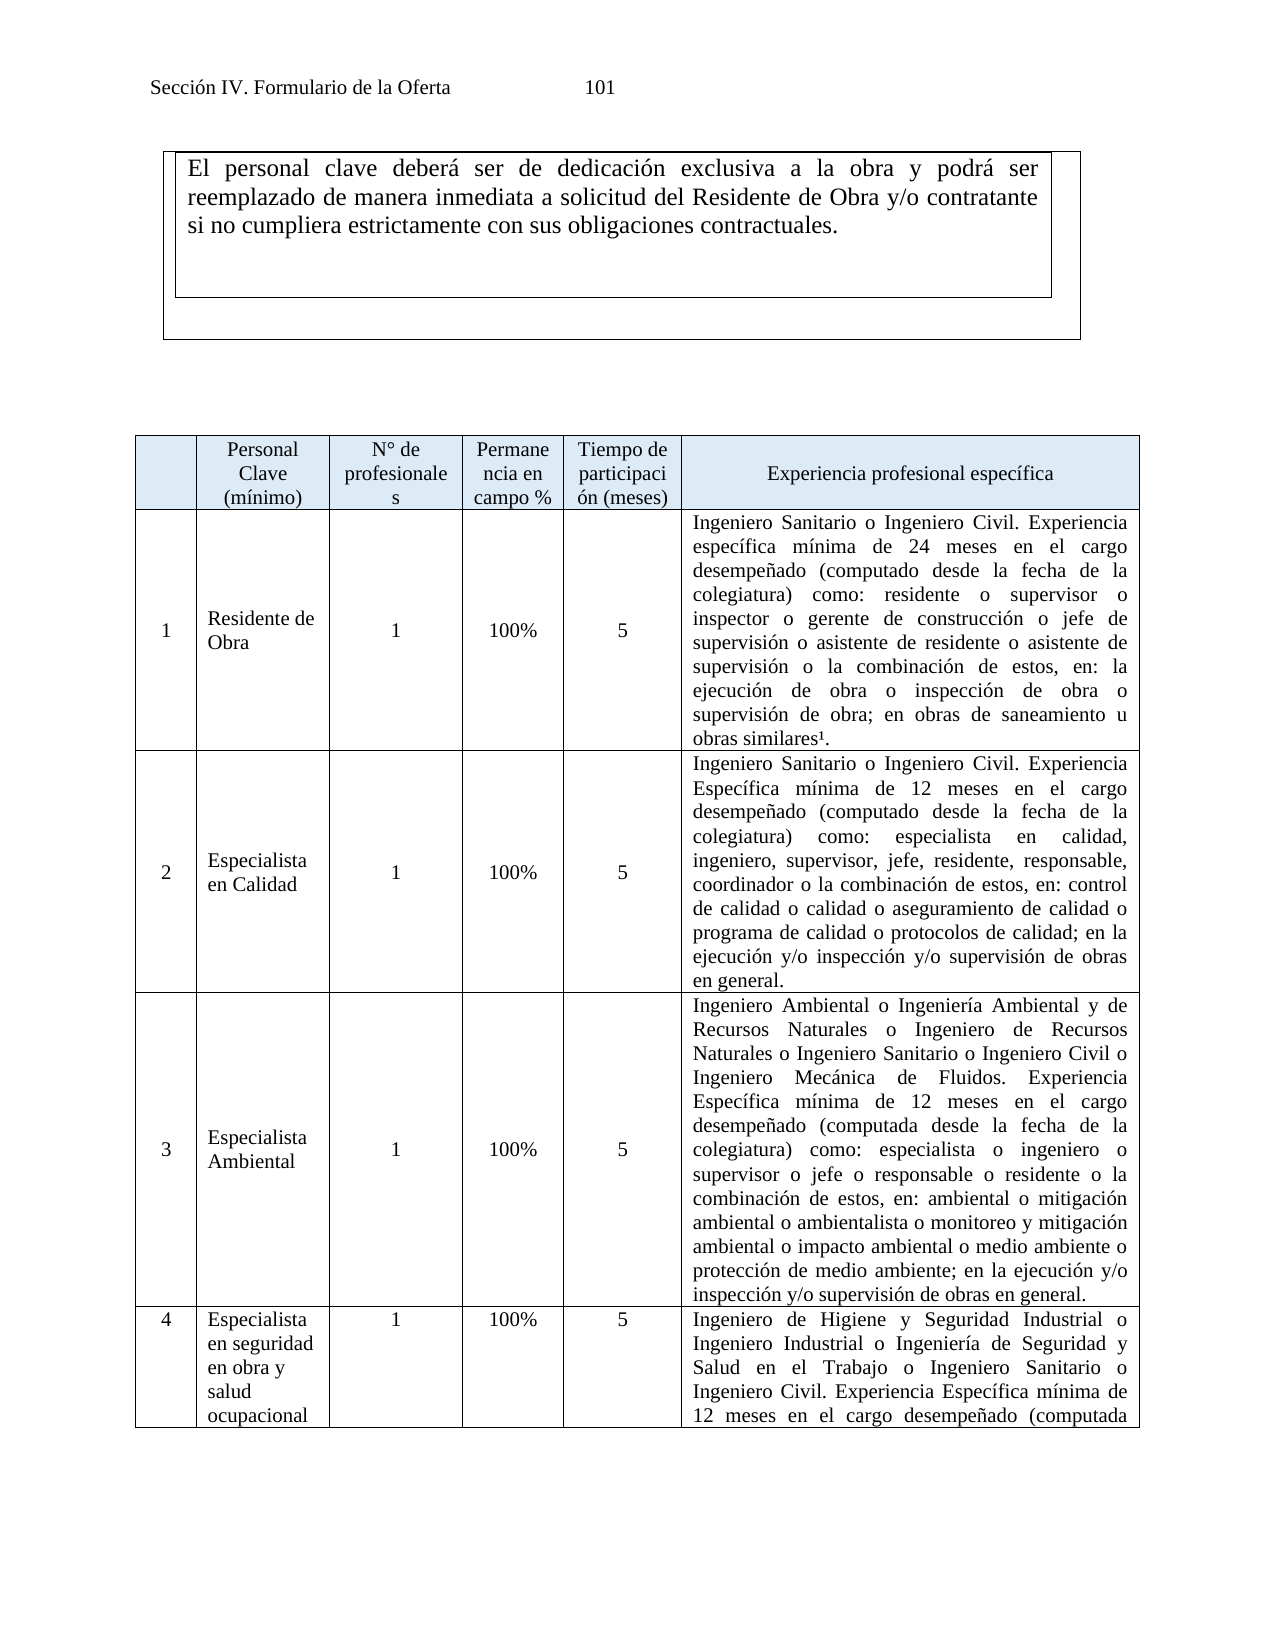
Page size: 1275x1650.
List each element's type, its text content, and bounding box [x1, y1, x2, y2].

table_header Personal Clave (mínimo) [197, 436, 329, 509]
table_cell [682, 1307, 1139, 1427]
table_cell 100% [463, 751, 563, 992]
table_cell 5 [564, 1307, 681, 1427]
table_cell 1 [330, 993, 462, 1306]
table_header Tiempo de participación (meses) [564, 436, 681, 509]
table_header Permanencia en campo % [463, 436, 563, 509]
table_cell 1 [136, 510, 196, 750]
table_cell 2 [136, 751, 196, 992]
table_cell Ingeniero Sanitario o Ingeniero Civil. Experiencia Específica mínima de 12 meses en el cargo desempeñado (computado desde la fecha de la colegiatura) como: especialista en calidad, ingeniero, supervisor, jefe, residente, responsable, coordinador o la combinación de estos, en: control de calidad o calidad o aseguramiento de calidad o programa de calidad o protocolos de calidad; en la ejecución y/o inspección y/o supervisión de obras en general. [682, 751, 1139, 992]
table_header N° de profesionales [330, 436, 462, 509]
table_cell Especialista Ambiental [197, 993, 329, 1306]
table_cell Residente de Obra [197, 510, 329, 750]
table_cell 1 [330, 510, 462, 750]
table_cell 100% [463, 993, 563, 1306]
table_cell 3 [136, 993, 196, 1306]
table_cell 1 [330, 751, 462, 992]
table_cell 100% [463, 1307, 563, 1427]
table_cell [197, 1307, 329, 1427]
table_cell 5 [564, 993, 681, 1306]
table_cell 100% [463, 510, 563, 750]
table_cell 5 [564, 510, 681, 750]
table_cell 1 [330, 1307, 462, 1427]
table_cell [151, 150, 1110, 382]
table_header Experiencia profesional específica [682, 436, 1139, 509]
table_cell 4 [136, 1307, 196, 1427]
table_cell Ingeniero Sanitario o Ingeniero Civil. Experiencia específica mínima de 24 meses en el cargo desempeñado (computado desde la fecha de la colegiatura) como: residente o supervisor o inspector o gerente de construcción o jefe de supervisión o asistente de residente o asistente de supervisión o la combinación de estos, en: la ejecución de obra o inspección de obra o supervisión de obra; en obras de saneamiento u obras similares¹. [682, 510, 1139, 750]
table_cell Especialista en Calidad [197, 751, 329, 992]
table_cell Ingeniero Ambiental o Ingeniería Ambiental y de Recursos Naturales o Ingeniero de Recursos Naturales o Ingeniero Sanitario o Ingeniero Civil o Ingeniero Mecánica de Fluidos. Experiencia Específica mínima de 12 meses en el cargo desempeñado (computada desde la fecha de la colegiatura) como: especialista o ingeniero o supervisor o jefe o responsable o residente o la combinación de estos, en: ambiental o mitigación ambiental o ambientalista o monitoreo y mitigación ambiental o impacto ambiental o medio ambiente o protección de medio ambiente; en la ejecución y/o inspección y/o supervisión de obras en general. [682, 993, 1139, 1306]
table_cell 5 [564, 751, 681, 992]
table_header [136, 436, 196, 509]
